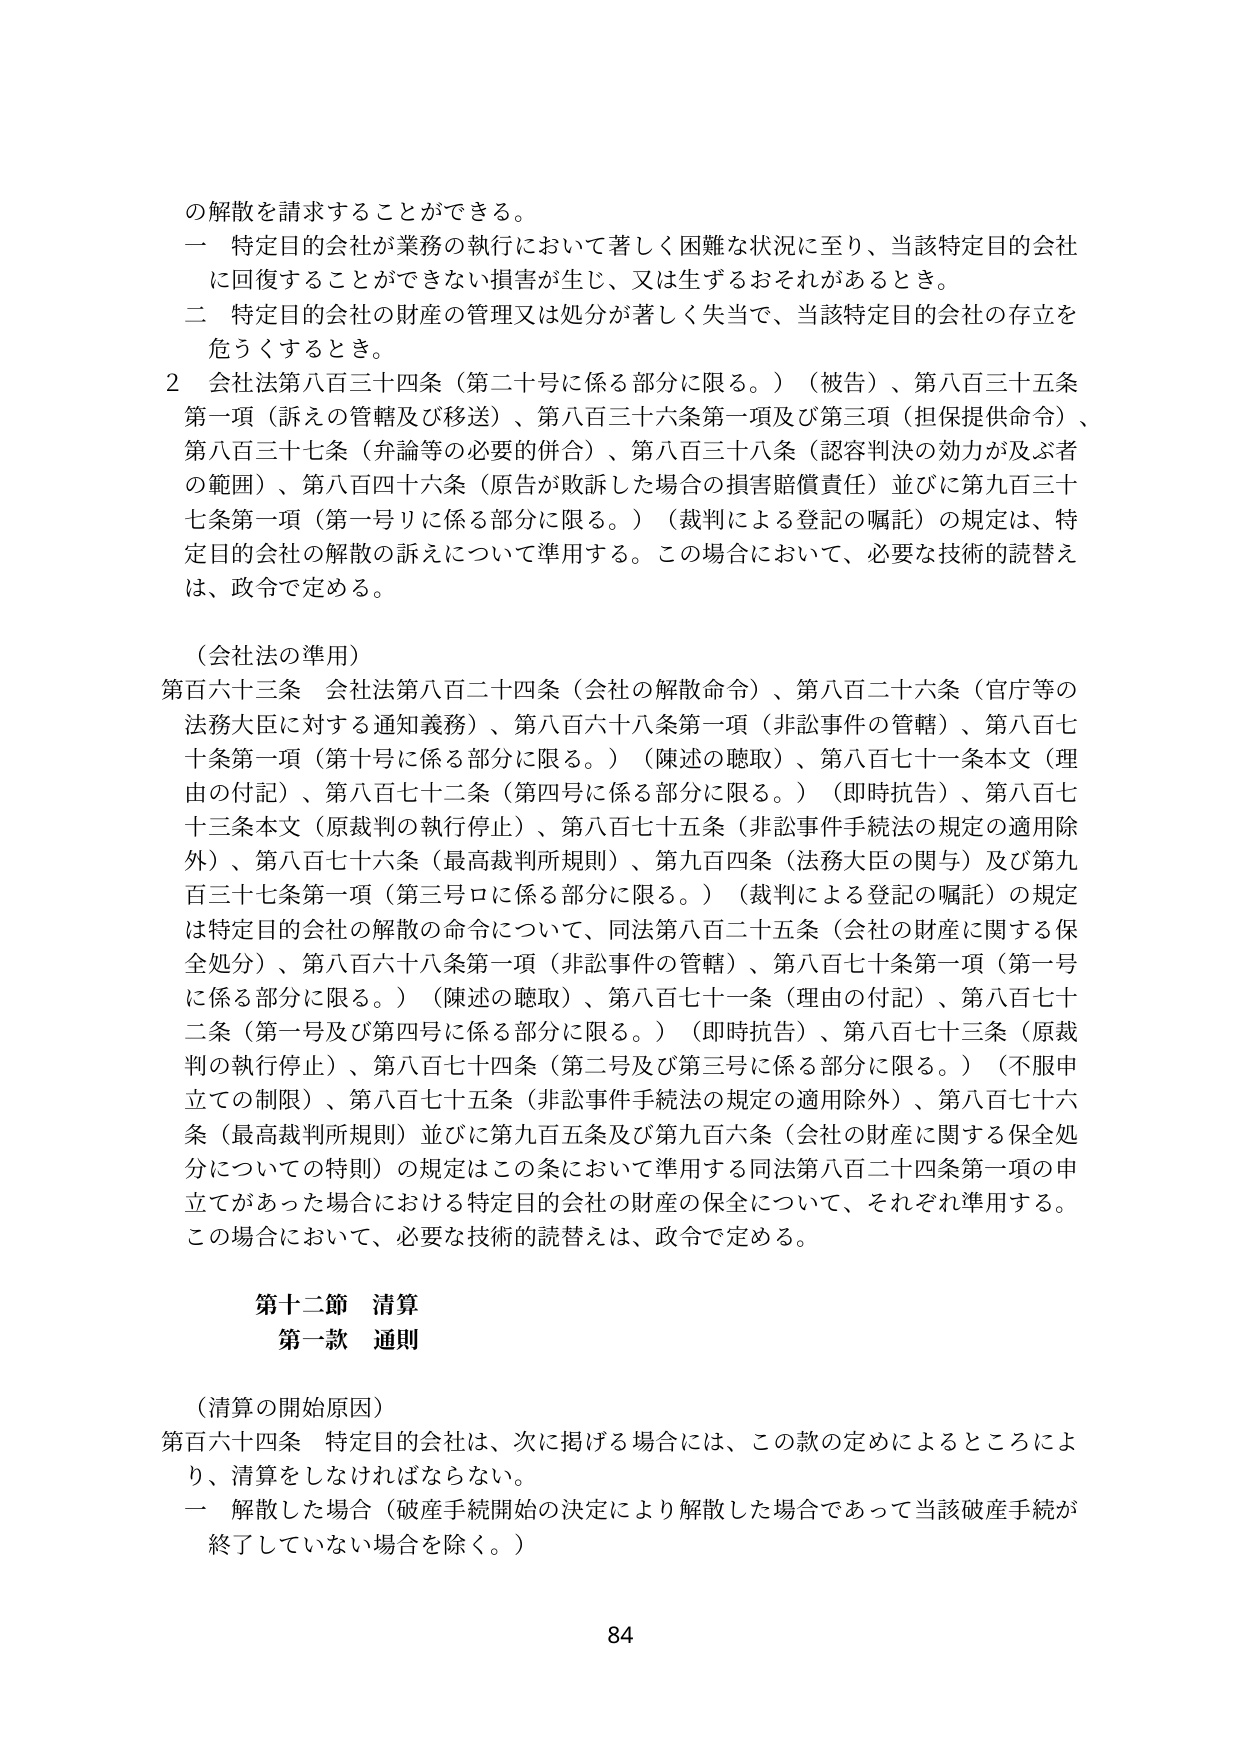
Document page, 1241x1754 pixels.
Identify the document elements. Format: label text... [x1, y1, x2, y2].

text （会社法の準用） [184, 638, 1079, 672]
text 第百六十四条 特定目的会社は、次に掲げる場合には、この款の定めによるところにより、清算をしなければならない。 [161, 1424, 1079, 1492]
text 第一款 通則 [276, 1321, 1079, 1355]
text 第百六十三条 会社法第八百二十四条（会社の解散命令）、第八百二十六条（官庁等の法務大臣に対する通知義務）、第八百六十八条第一項（非訟事件の管轄）、第八百七十条第一項（第十号に係る部分に限る。）（陳述の聴取）、第八百七十一条本文（理由の付記）、第八百七十二条（第四号に係る部分に限る。）（即時抗告）、第八百七十三条本文（原裁判の執行停止）、第八百七十五条（非訟事件手続法の規定の適用除外）、第八百七十六条（最高裁判所規則）、第九百四条（法務大臣の関与）及び第九百三十七条第一項（第三号ロに係る部分に限る。）（裁判による登記の嘱託）の規定は特定目的会社の解散の命令について、同法第八百二十五条（会社の財産に関する保全処分）、第八百六十八条第一項（非訟事件の管轄）、第八百七十条第一項（第一号に係る部分に限る。）（陳述の聴取）、第八百七十一条（理由の付記）、第八百七十二条（第一号及び第四号に係る部分に限る。）（即時抗告）、第八百七十三条（原裁判の執行停止）、第八百七十四条（第二号及び第三号に係る部分に限る。）（不服申立ての制限）、第八百七十五条（非訟事件手続法の規定の適用除外）、第八百七十六条（最高裁判所規則）並びに第九百五条及び第九百六条（会社の財産に関する保全処分についての特則）の規定はこの条において準用する同法第八百二十四条第一項の申立てがあった場合における特定目的会社の財産の保全について、それぞれ準用する。この場合において、必要な技術的読替えは、政令で定める。 [161, 672, 1079, 1253]
text 二 特定目的会社の財産の管理又は処分が著しく失当で、当該特定目的会社の存立を危うくするとき。 [184, 296, 1079, 364]
text （清算の開始原因） [184, 1389, 1079, 1424]
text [161, 194, 1079, 228]
text 第十二節 清算 [253, 1287, 1079, 1321]
text 一 解散した場合（破産手続開始の決定により解散した場合であって当該破産手続が終了していない場合を除く。） [184, 1492, 1079, 1560]
text ２ 会社法第八百三十四条（第二十号に係る部分に限る。）（被告）、第八百三十五条第一項（訴えの管轄及び移送）、第八百三十六条第一項及び第三項（担保提供命令）、第八百三十七条（弁論等の必要的併合）、第八百三十八条（認容判決の効力が及ぶ者の範囲）、第八百四十六条（原告が敗訴した場合の損害賠償責任）並びに第九百三十七条第一項（第一号リに係る部分に限る。）（裁判による登記の嘱託）の規定は、特定目的会社の解散の訴えについて準用する。この場合において、必要な技術的読替えは、政令で定める。 [161, 364, 1079, 604]
text 一 特定目的会社が業務の執行において著しく困難な状況に至り、当該特定目的会社に回復することができない損害が生じ、又は生ずるおそれがあるとき。 [184, 228, 1079, 296]
